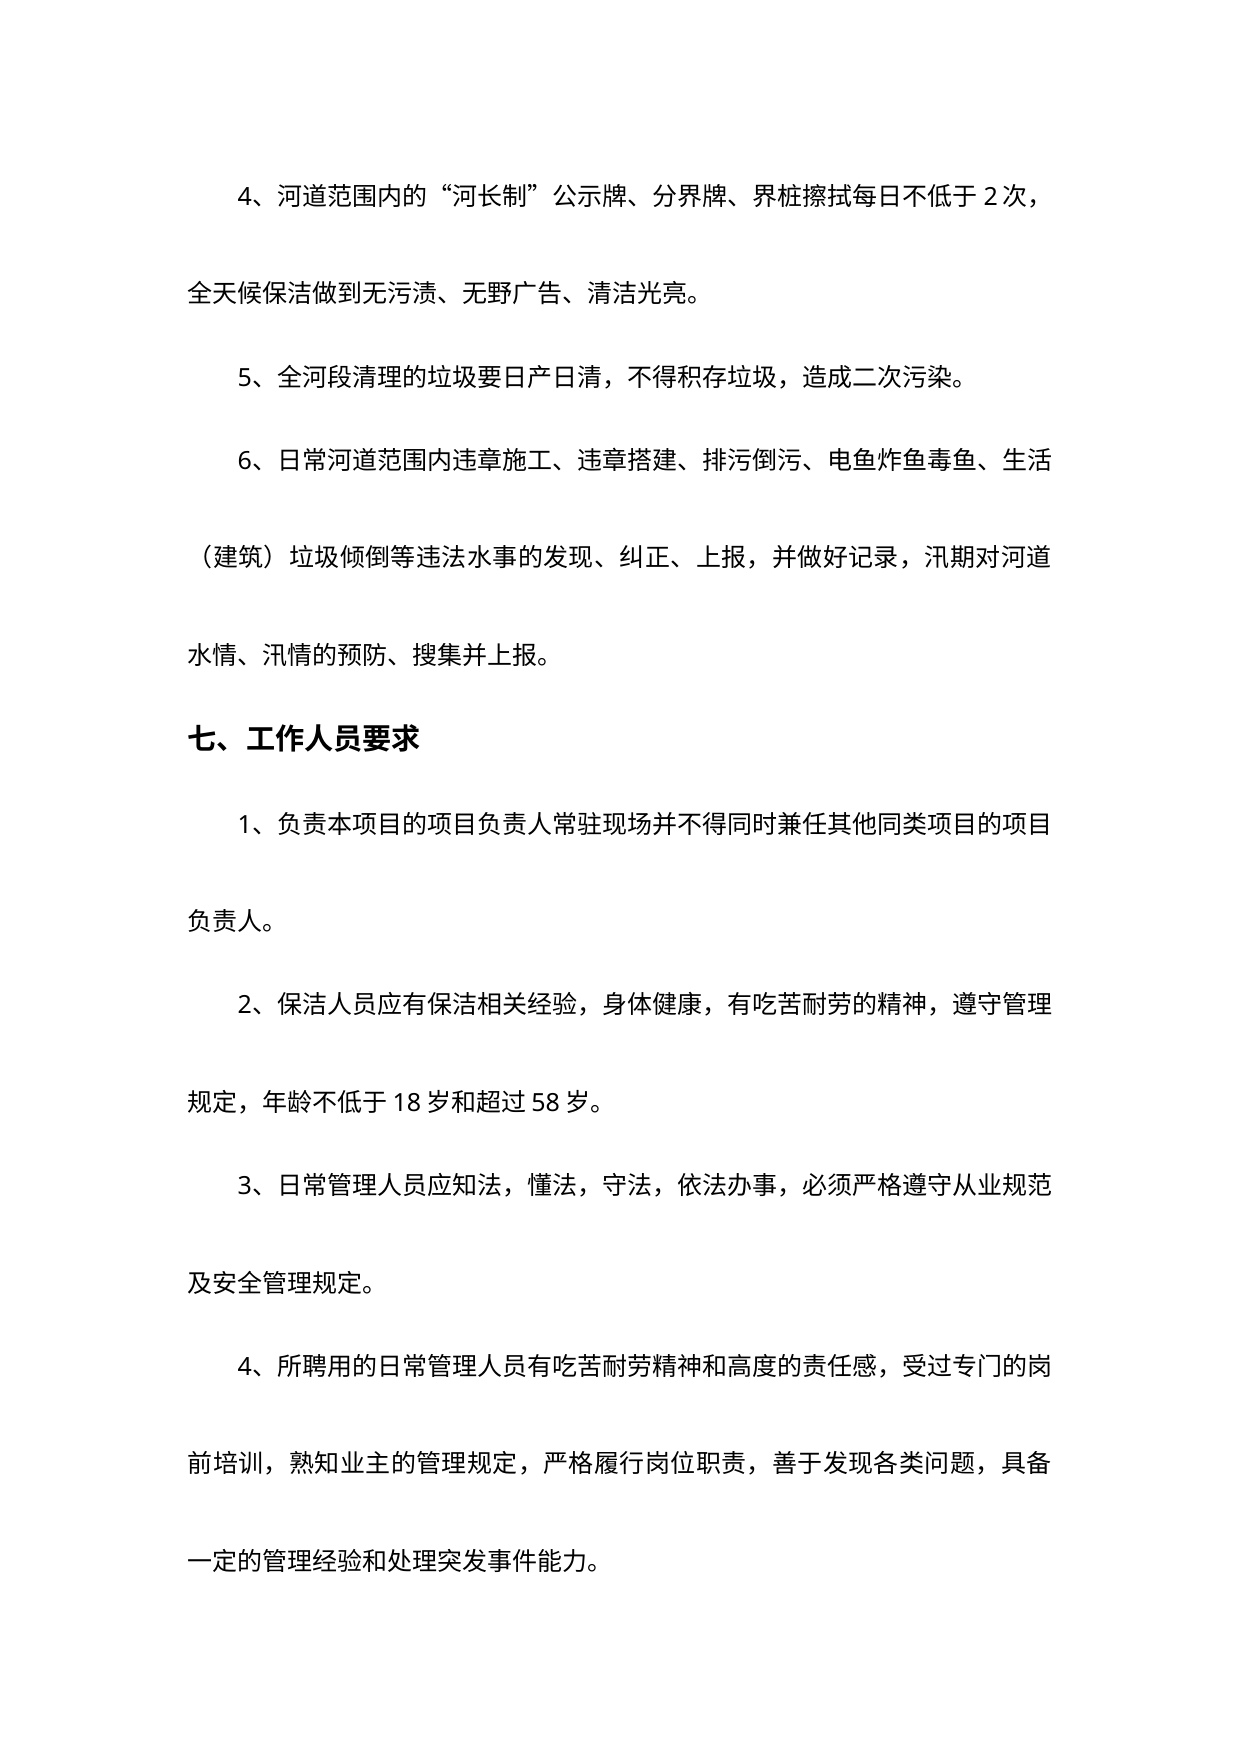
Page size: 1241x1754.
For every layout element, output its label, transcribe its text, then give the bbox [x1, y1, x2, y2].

text 6、日常河道范围内违章施工、违章搭建、排污倒污、电鱼炸鱼毒鱼、生活（建筑）垃圾倾倒等违法水事的发现、纠正、上报，并做好记录，汛期对河道水情、汛情的预防、搜集并上报。 [187, 426, 1053, 686]
text 5、全河段清理的垃圾要日产日清，不得积存垃圾，造成二次污染。 [187, 343, 1053, 408]
text 4、河道范围内的“河长制”公示牌、分界牌、界桩擦拭每日不低于2次，全天候保洁做到无污渍、无野广告、清洁光亮。 [187, 162, 1053, 324]
text 3、日常管理人员应知法，懂法，守法，依法办事，必须严格遵守从业规范及安全管理规定。 [187, 1151, 1053, 1314]
text 4、所聘用的日常管理人员有吃苦耐劳精神和高度的责任感，受过专门的岗前培训，熟知业主的管理规定，严格履行岗位职责，善于发现各类问题，具备一定的管理经验和处理突发事件能力。 [187, 1332, 1053, 1592]
text 1、负责本项目的项目负责人常驻现场并不得同时兼任其他同类项目的项目负责人。 [187, 790, 1053, 952]
text 2、保洁人员应有保洁相关经验，身体健康，有吃苦耐劳的精神，遵守管理规定，年龄不低于18岁和超过58岁。 [187, 971, 1053, 1133]
text 七、工作人员要求 [187, 704, 1053, 769]
